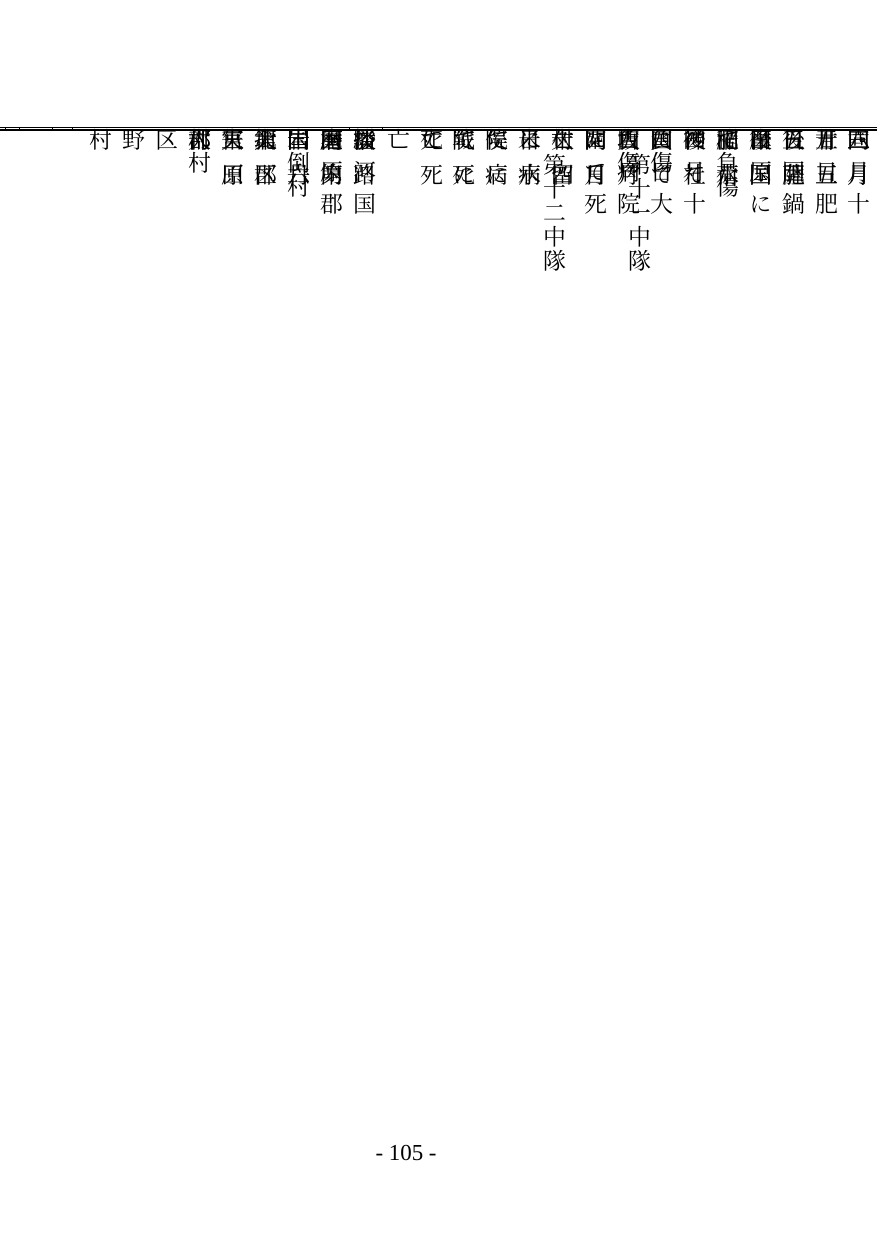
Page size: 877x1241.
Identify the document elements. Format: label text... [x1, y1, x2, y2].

text 第十二中隊 [533, 153, 576, 1087]
text 第十一中隊 [618, 153, 661, 1087]
